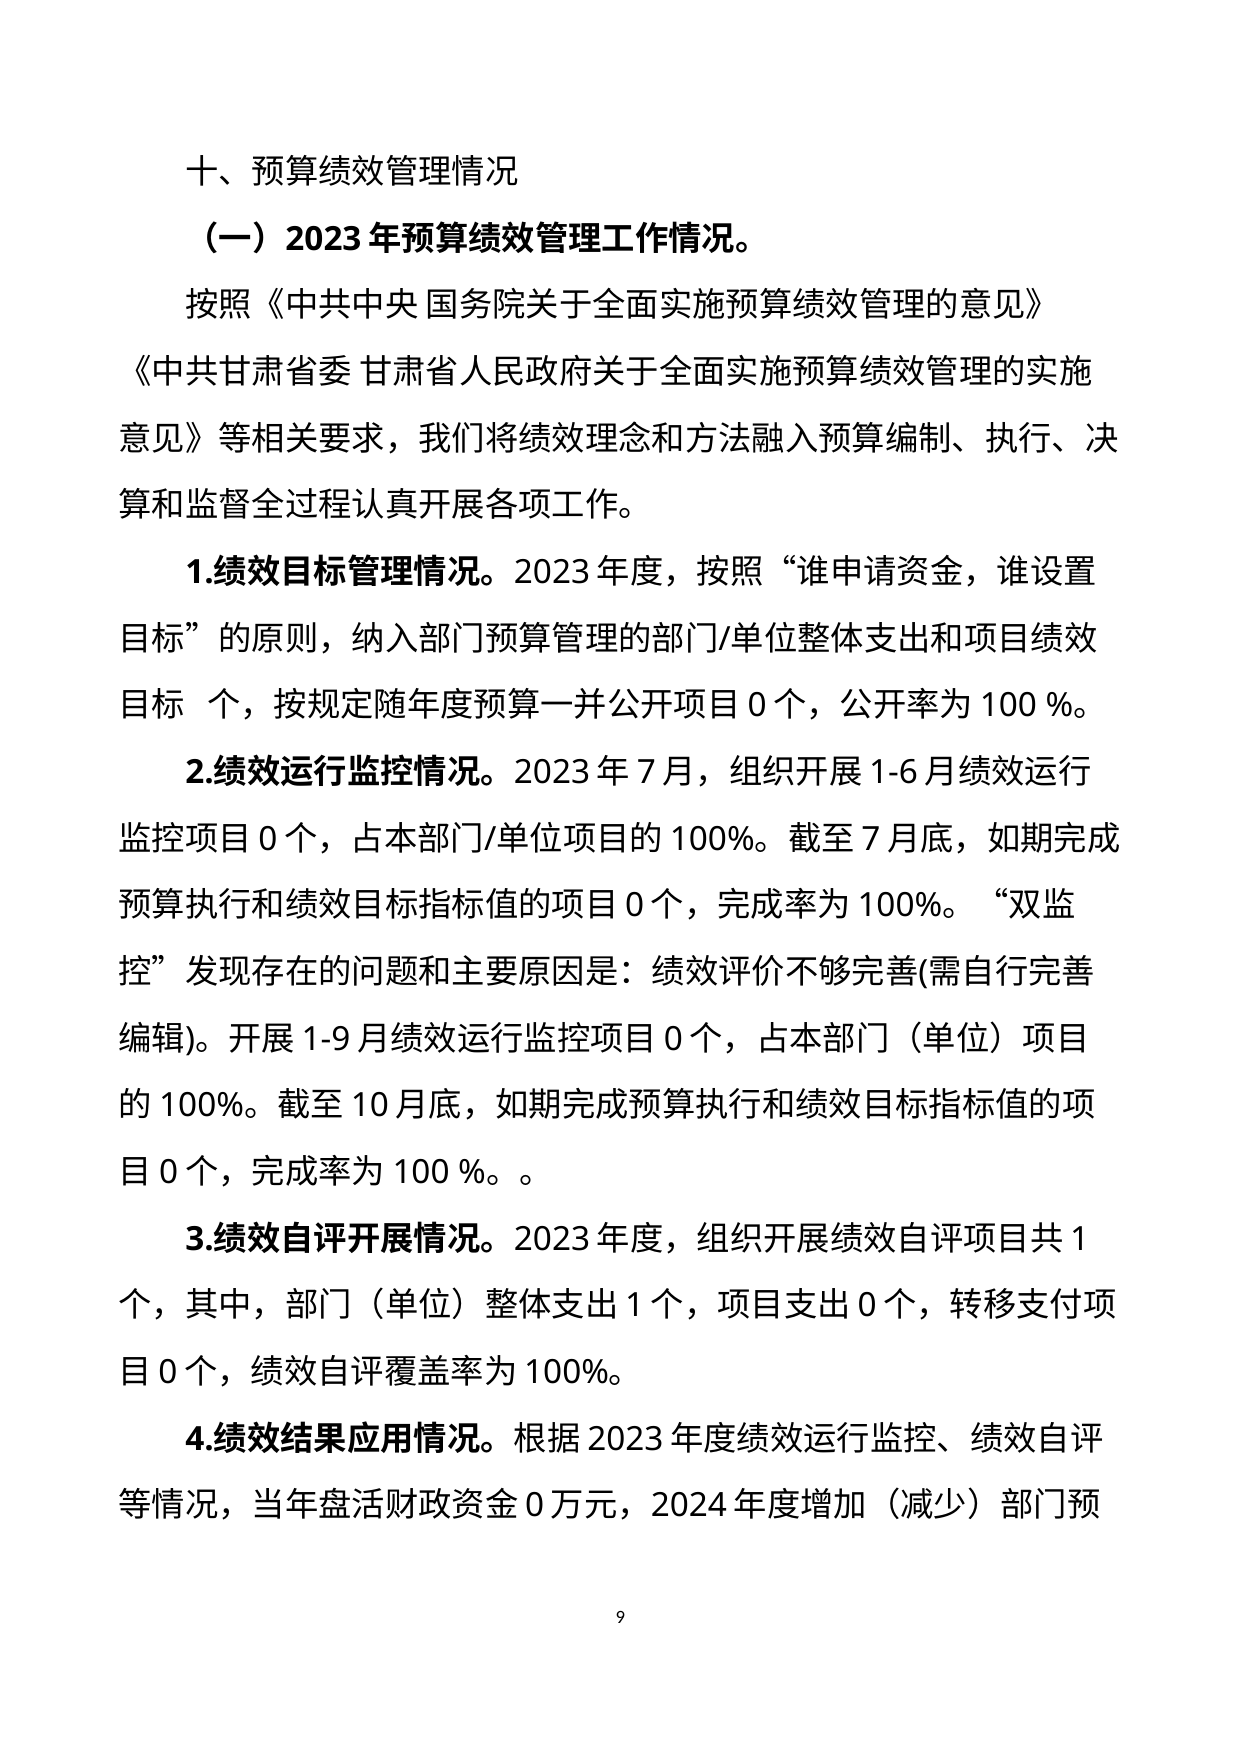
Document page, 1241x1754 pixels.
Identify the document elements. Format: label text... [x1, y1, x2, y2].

text （一）2023年预算绩效管理工作情况。 [118, 197, 1122, 263]
text 1.绩效目标管理情况。2023年度，按照“谁申请资金，谁设置目标”的原则，纳入部门预算管理的部门/单位整体支出和项目绩效目标 个，按规定随年度预算一并公开项目0个，公开率为100 %。 [118, 530, 1122, 730]
text 按照《中共中央 国务院关于全面实施预算绩效管理的意见》《中共甘肃省委 甘肃省人民政府关于全面实施预算绩效管理的实施意见》等相关要求，我们将绩效理念和方法融入预算编制、执行、决算和监督全过程认真开展各项工作。 [118, 263, 1122, 530]
text 十、预算绩效管理情况 [118, 130, 1122, 197]
text 3.绩效自评开展情况。2023年度，组织开展绩效自评项目共1个，其中，部门（单位）整体支出1个，项目支出0个，转移支付项目0个，绩效自评覆盖率为100%。 [118, 1197, 1122, 1397]
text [118, 1397, 1122, 1530]
text 2.绩效运行监控情况。2023年7月，组织开展1-6月绩效运行监控项目0个，占本部门/单位项目的100%。截至7月底，如期完成预算执行和绩效目标指标值的项目0个，完成率为100%。“双监控”发现存在的问题和主要原因是：绩效评价不够完善(需自行完善编辑)。开展1-9月绩效运行监控项目0个，占本部门（单位）项目的 100%。截至10月底，如期完成预算执行和绩效目标指标值的项目 0个，完成率为 100 %。。 [118, 730, 1122, 1197]
